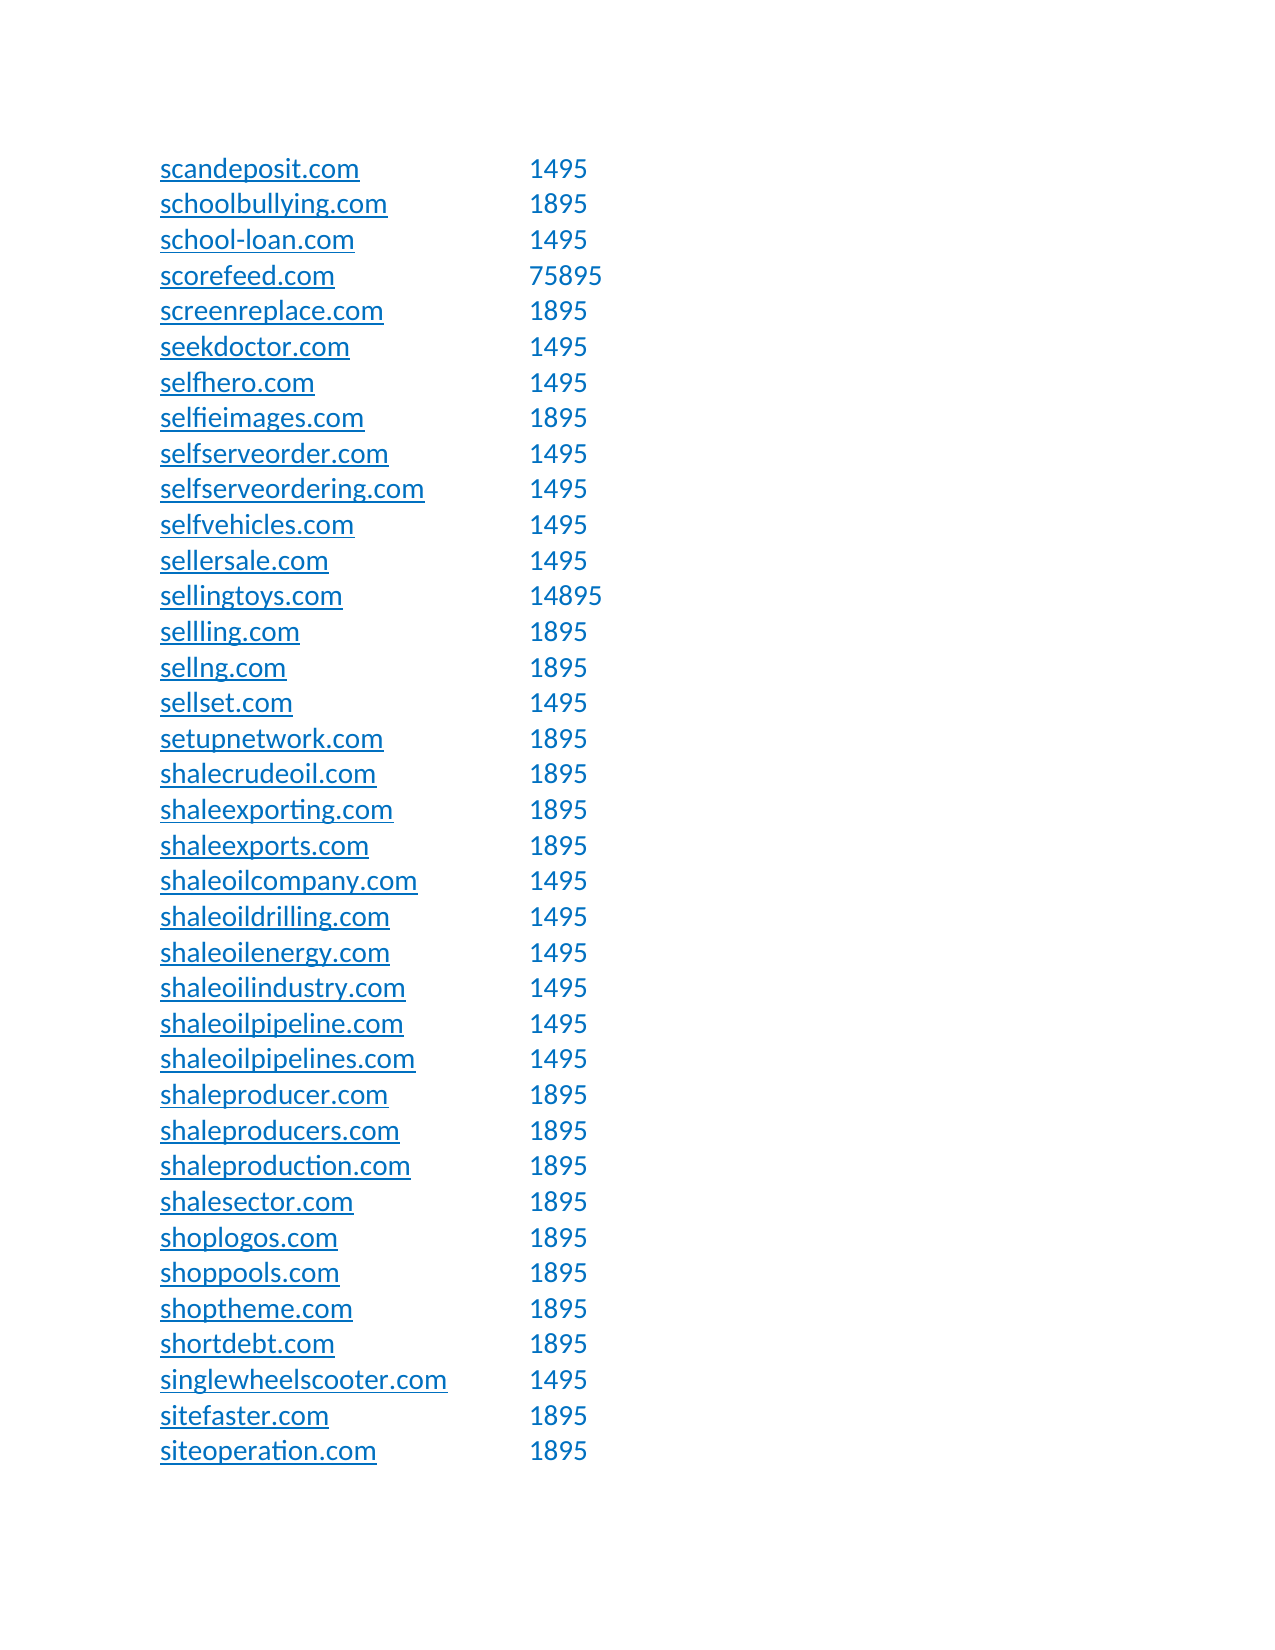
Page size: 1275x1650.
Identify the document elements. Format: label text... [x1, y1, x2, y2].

table_cell 1495 [518, 969, 629, 1005]
table_cell shoplogos.com [149, 1219, 517, 1254]
table_cell 1495 [518, 898, 629, 934]
table_cell shaleproducer.com [149, 1076, 517, 1112]
table_cell 1895 [518, 791, 629, 827]
table_cell 1495 [518, 1041, 629, 1076]
table_cell shaleoilenergy.com [149, 934, 517, 969]
table_cell shoptheme.com [149, 1290, 517, 1326]
table_cell 14895 [518, 578, 629, 613]
table_cell sellingtoys.com [149, 578, 517, 613]
table_cell selfhero.com [149, 364, 517, 399]
table_cell 75895 [518, 257, 629, 292]
table_cell schoolbullying.com [149, 186, 517, 221]
table_cell 1895 [518, 649, 629, 684]
table_cell shaleoilpipelines.com [149, 1041, 517, 1076]
table_cell 1895 [518, 1183, 629, 1219]
table_cell 1895 [518, 613, 629, 649]
table_cell shaleproducers.com [149, 1112, 517, 1147]
table_cell 1895 [518, 1148, 629, 1183]
table_cell sellersale.com [149, 542, 517, 577]
table_cell 1495 [518, 934, 629, 969]
table_cell shortdebt.com [149, 1326, 517, 1361]
table_cell 1495 [518, 863, 629, 898]
table_cell singlewheelscooter.com [149, 1361, 517, 1397]
table_cell shaleoilcompany.com [149, 863, 517, 898]
table_cell 1895 [518, 827, 629, 862]
table_cell 1895 [518, 293, 629, 328]
table_cell shaleoilpipeline.com [149, 1005, 517, 1041]
table_cell 1495 [518, 150, 629, 186]
table_cell sellset.com [149, 684, 517, 720]
table_cell 1895 [518, 399, 629, 435]
table_cell setupnetwork.com [149, 720, 517, 756]
table_cell sellng.com [149, 649, 517, 684]
table_cell 1895 [518, 1254, 629, 1290]
table_cell scandeposit.com [149, 150, 517, 186]
table_cell 1895 [518, 1433, 629, 1468]
table_cell seekdoctor.com [149, 328, 517, 364]
table_cell scorefeed.com [149, 257, 517, 292]
table_cell school-loan.com [149, 221, 517, 257]
table_cell 1495 [518, 435, 629, 471]
table_cell shaleproduction.com [149, 1148, 517, 1183]
table_cell shaleoildrilling.com [149, 898, 517, 934]
table_cell shalesector.com [149, 1183, 517, 1219]
table_cell siteoperation.com [149, 1433, 517, 1468]
table_cell 1495 [518, 1361, 629, 1397]
table_cell selfserveorder.com [149, 435, 517, 471]
table_cell shaleexporting.com [149, 791, 517, 827]
table_cell selfvehicles.com [149, 506, 517, 542]
table_cell 1895 [518, 186, 629, 221]
table_cell 1495 [518, 1005, 629, 1041]
table_cell 1895 [518, 1112, 629, 1147]
table_cell 1495 [518, 471, 629, 506]
table_cell shoppools.com [149, 1254, 517, 1290]
table_cell 1895 [518, 720, 629, 756]
table_cell 1495 [518, 542, 629, 577]
table_cell 1495 [518, 684, 629, 720]
table_cell shaleexports.com [149, 827, 517, 862]
table_cell sellling.com [149, 613, 517, 649]
table_cell 1495 [518, 364, 629, 399]
table_cell 1495 [518, 506, 629, 542]
table_cell shaleoilindustry.com [149, 969, 517, 1005]
table_cell 1895 [518, 756, 629, 791]
table_cell screenreplace.com [149, 293, 517, 328]
table_cell sitefaster.com [149, 1397, 517, 1432]
table_cell 1495 [518, 221, 629, 257]
table_cell 1895 [518, 1290, 629, 1326]
table_cell 1495 [518, 328, 629, 364]
table_cell selfieimages.com [149, 399, 517, 435]
table_cell 1895 [518, 1397, 629, 1432]
table_cell shalecrudeoil.com [149, 756, 517, 791]
table_cell 1895 [518, 1219, 629, 1254]
table_cell 1895 [518, 1326, 629, 1361]
table_cell selfserveordering.com [149, 471, 517, 506]
table_cell 1895 [518, 1076, 629, 1112]
